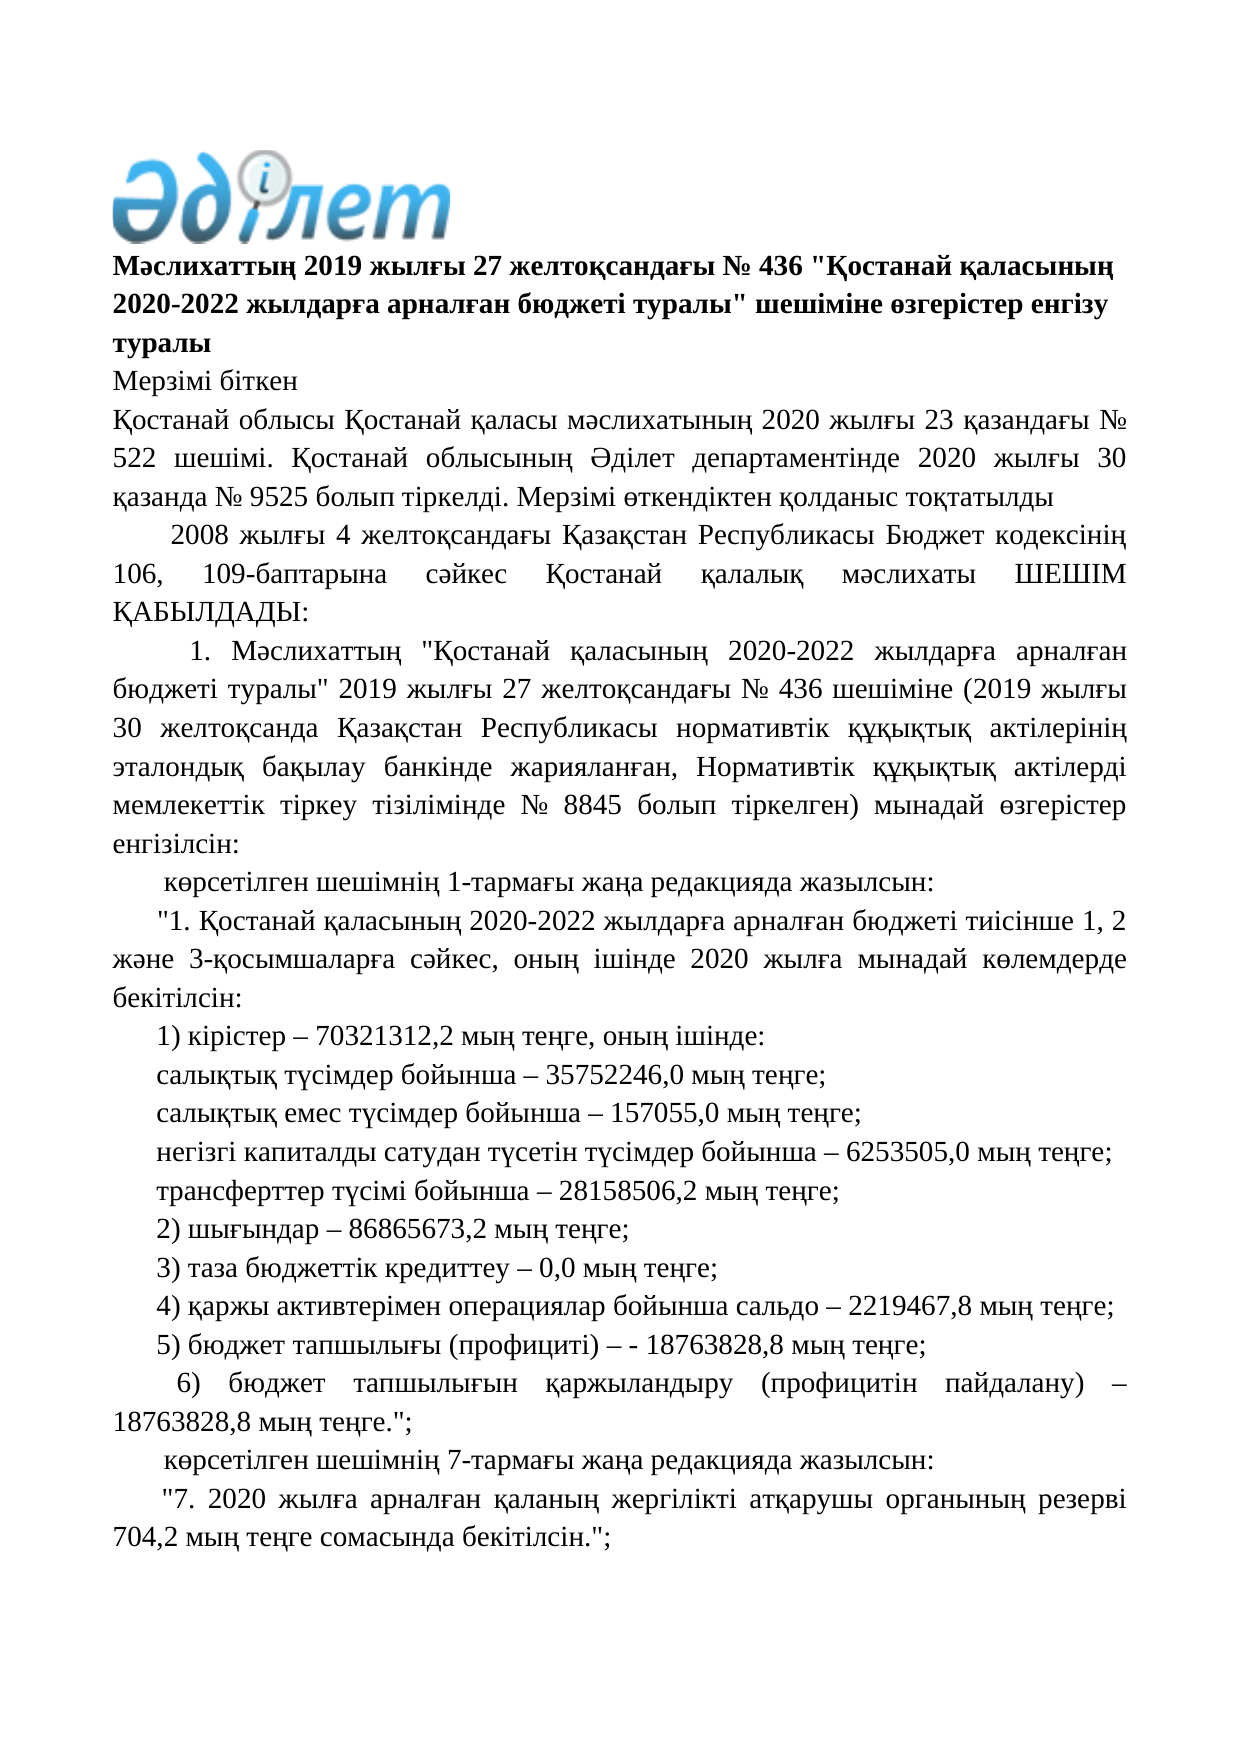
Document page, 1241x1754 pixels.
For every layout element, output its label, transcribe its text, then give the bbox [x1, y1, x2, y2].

text 5) бюджет тапшылығы (профициті) – - 18763828,8 мың теңге; [112, 1327, 1128, 1360]
text салықтық түсімдер бойынша – 35752246,0 мың теңге; [112, 1057, 1128, 1091]
text Қостанай облысы Қостанай қаласы мәслихатының 2020 жылғы 23 қазандағы № 522 шешімі. Қостанай облысының Әділет департаментінде 2020 жылғы 30 қазанда № 9525 болып тіркелді. Мерзімі өткендіктен қолданыс тоқтатылды [112, 402, 1128, 512]
picture [112, 150, 451, 244]
text негiзгi капиталды сатудан түсетiн түсiмдер бойынша – 6253505,0 мың теңге; [112, 1134, 1128, 1168]
text 2) шығындар – 86865673,2 мың теңге; [112, 1211, 1128, 1245]
text "1. Қостанай қаласының 2020-2022 жылдарға арналған бюджеті тиісінше 1, 2 және 3-қосымшаларға сәйкес, оның ішінде 2020 жылға мынадай көлемдерде бекітілсін: [112, 903, 1128, 1013]
text 1. Мәслихаттың "Қостанай қаласының 2020-2022 жылдарға арналған бюджеті туралы" 2019 жылғы 27 желтоқсандағы № 436 шешіміне (2019 жылғы 30 желтоқсанда Қазақстан Республикасы нормативтік құқықтық актілерінің эталондық бақылау банкінде жарияланған, Нормативтік құқықтық актілерді мемлекеттік тіркеу тізілімінде № 8845 болып тіркелген) мынадай өзгерістер енгізілсін: [112, 633, 1128, 859]
text көрсетілген шешімнің 1-тармағы жаңа редакцияда жазылсын: [112, 864, 1128, 898]
text салықтық емес түсімдер бойынша – 157055,0 мың теңге; [112, 1096, 1128, 1129]
text 1) кірістер – 70321312,2 мың теңге, оның iшiнде: [112, 1018, 1128, 1052]
text көрсетілген шешімнің 7-тармағы жаңа редакцияда жазылсын: [112, 1442, 1128, 1476]
text Мерзімі біткен [112, 363, 1128, 397]
text 4) қаржы активтерімен операциялар бойынша сальдо – 2219467,8 мың теңге; [112, 1288, 1128, 1322]
text 6) бюджет тапшылығын қаржыландыру (профицитін пайдалану) – 18763828,8 мың теңге."; [112, 1365, 1128, 1437]
text 3) таза бюджеттiк кредиттеу – 0,0 мың теңге; [112, 1250, 1128, 1283]
text трансферттер түсімі бойынша – 28158506,2 мың теңге; [112, 1173, 1128, 1206]
text "7. 2020 жылға арналған қаланың жергілікті атқарушы органының резерві 704,2 мың теңге сомасында бекітілсін."; [112, 1481, 1128, 1553]
text Мәслихаттың 2019 жылғы 27 желтоқсандағы № 436 "Қостанай қаласының 2020-2022 жылдарға арналған бюджеті туралы" шешіміне өзгерістер енгізу туралы [112, 248, 1128, 358]
text 2008 жылғы 4 желтоқсандағы Қазақстан Республикасы Бюджет кодексінің 106, 109-баптарына сәйкес Қостанай қалалық мәслихаты ШЕШІМ ҚАБЫЛДАДЫ: [112, 517, 1128, 628]
